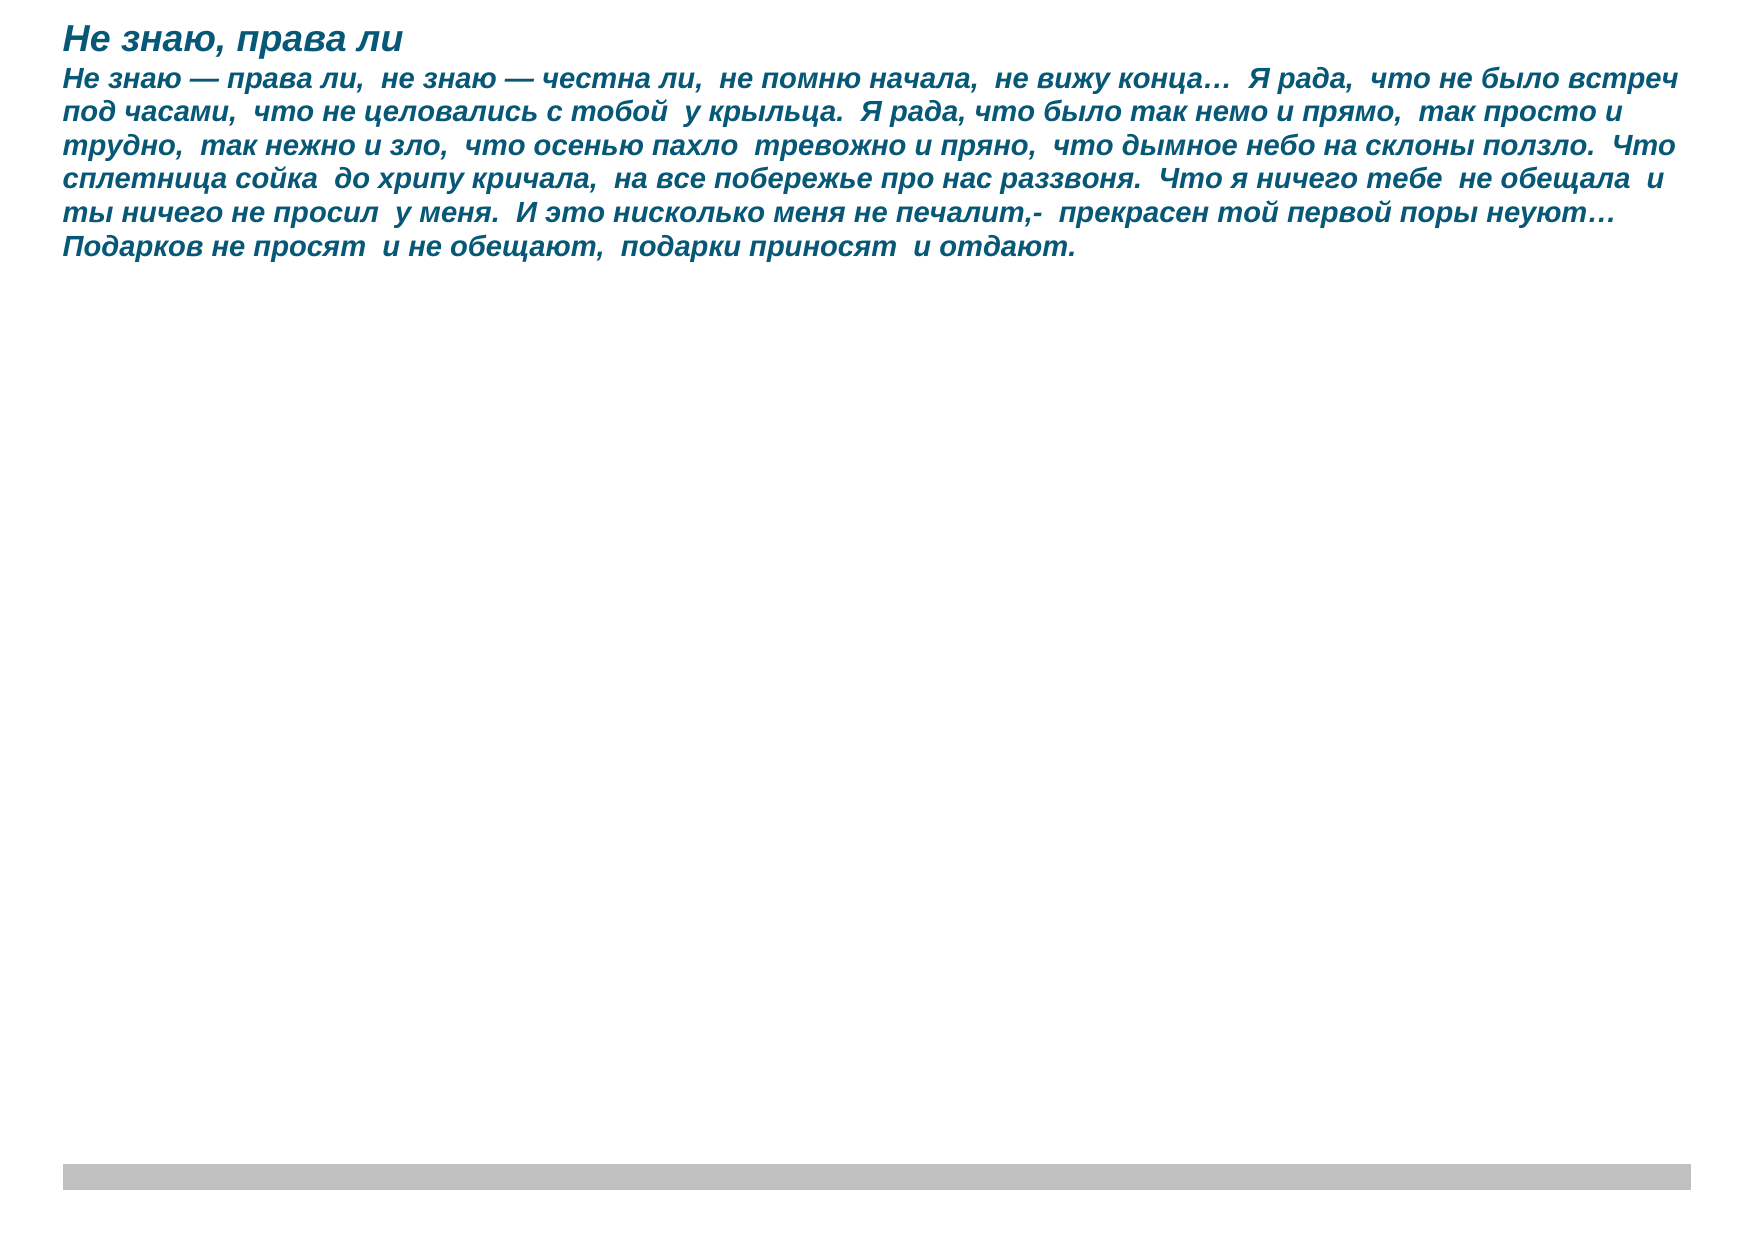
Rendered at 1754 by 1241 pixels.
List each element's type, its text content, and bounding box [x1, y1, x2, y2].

subtitle Не знаю, права ли [62, 17, 1691, 60]
text Не знаю — права ли, [62, 61, 1691, 262]
